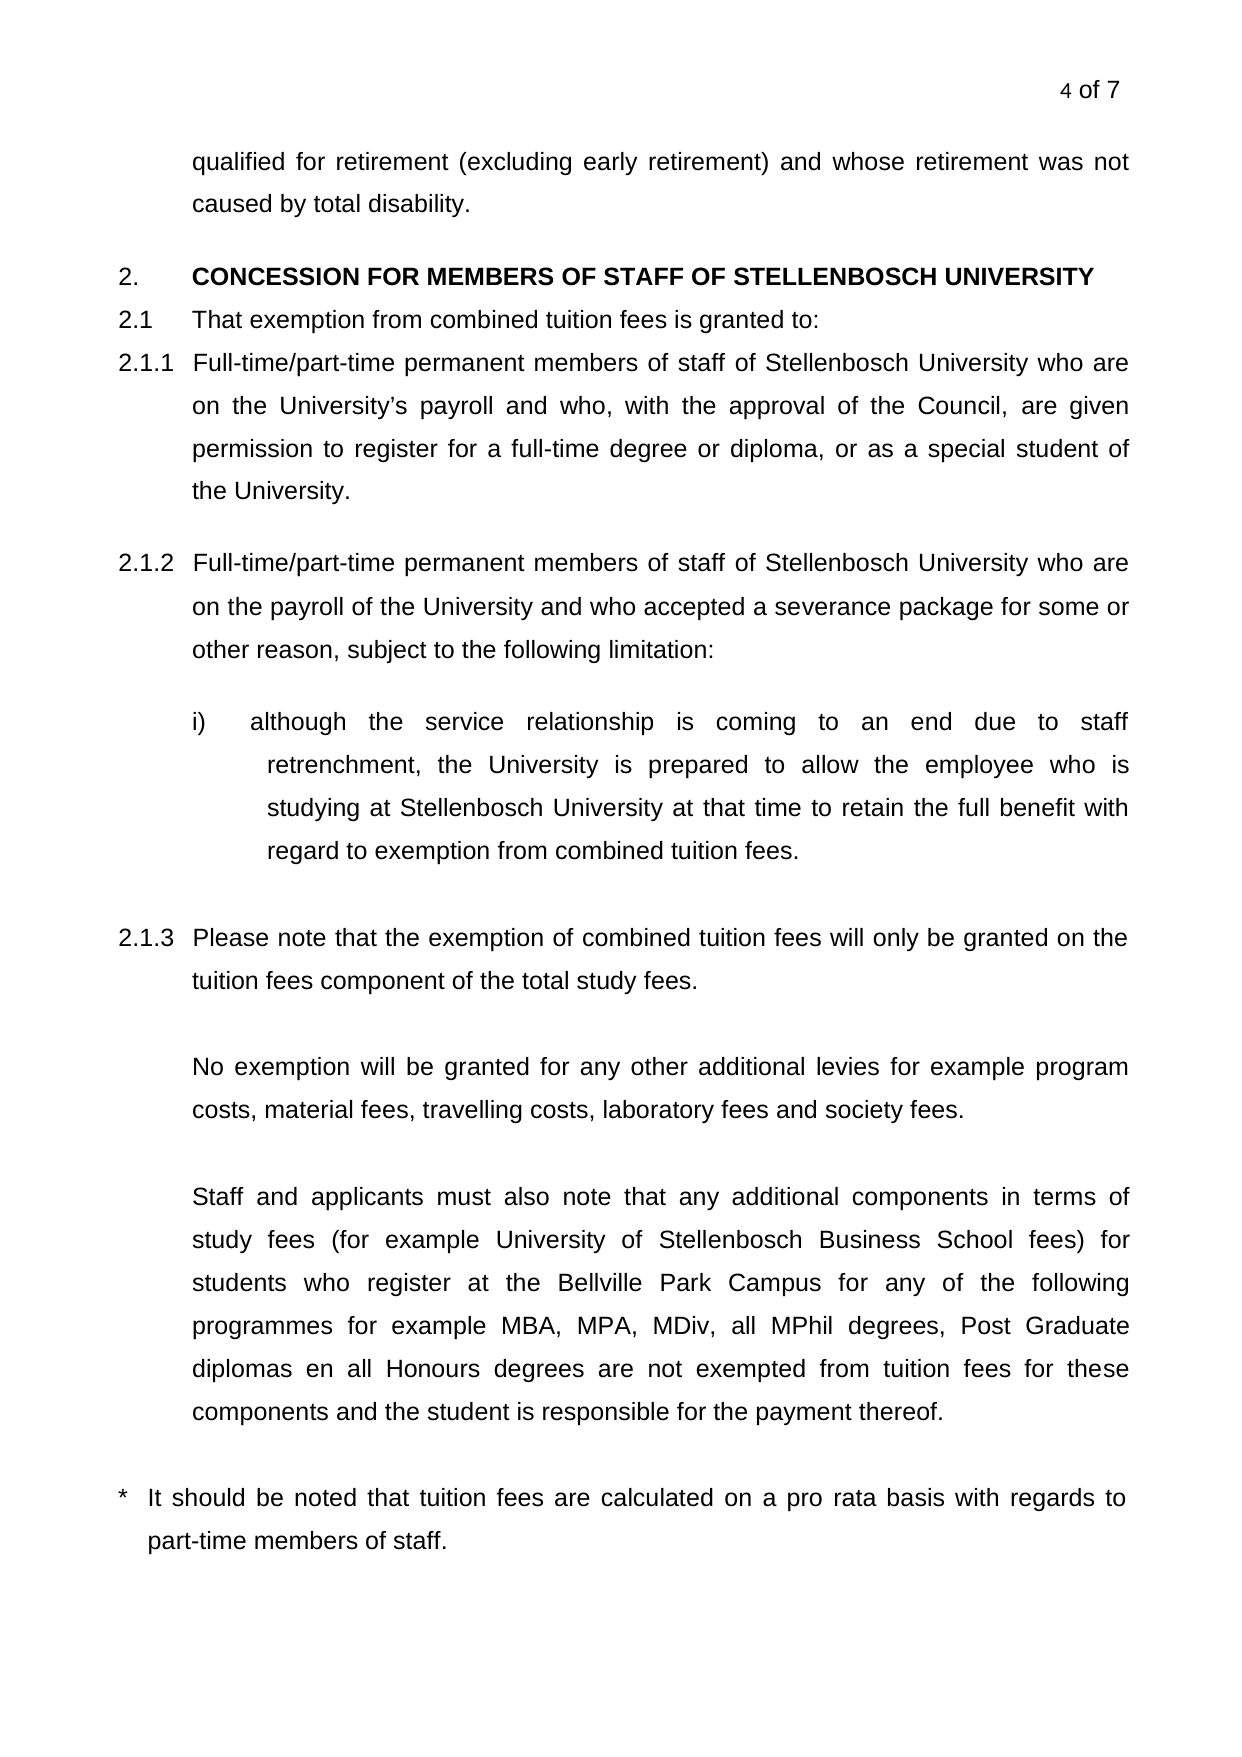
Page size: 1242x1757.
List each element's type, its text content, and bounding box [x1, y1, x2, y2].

text 2.1 That exemption from combined tuition fees is granted to: [118, 305, 1137, 333]
text i) although the service relationship is coming to an end due to staff retrenchment, the University is prepared to allow the employee who is studying at Stellenbosch University at that time to retain the full benefit with regard to exemption from combined tuition fees. [192, 707, 1129, 865]
text No exemption will be granted for any other additional levies for example program costs, material fees, travelling costs, laboratory fees and society fees. [192, 1052, 1129, 1124]
text 2.1.2 Full-time/part-time permanent members of staff of Stellenbosch University who are on the payroll of the University and who accepted a severance package for some or other reason, subject to the following limitation: [118, 548, 1130, 663]
text 2.1.1 Full-time/part-time permanent members of staff of Stellenbosch University who are on the University’s payroll and who, with the approval of the Council, are given permission to register for a full-time degree or diploma, or as a special student of the University. [118, 348, 1130, 505]
text 2. CONCESSION FOR MEMBERS OF STAFF OF STELLENBOSCH UNIVERSITY [118, 262, 1137, 290]
text * It should be noted that tuition fees are calculated on a pro rata basis with regards to part-time members of staff. [118, 1483, 1129, 1554]
text qualified for retirement (excluding early retirement) and whose retirement was not caused by total disability. [192, 147, 1129, 218]
text Staff and applicants must also note that any additional components in terms of study fees (for example University of Stellenbosch Business School fees) for students who register at the Bellville Park Campus for any of the following programmes for example MBA, MPA, MDiv, all MPhil degrees, Post Graduate diplomas en all Honours degrees are not exempted from tuition fees for these components and the student is responsible for the payment thereof. [192, 1182, 1130, 1426]
text 2.1.3 Please note that the exemption of combined tuition fees will only be granted on the tuition fees component of the total study fees. [118, 923, 1129, 994]
